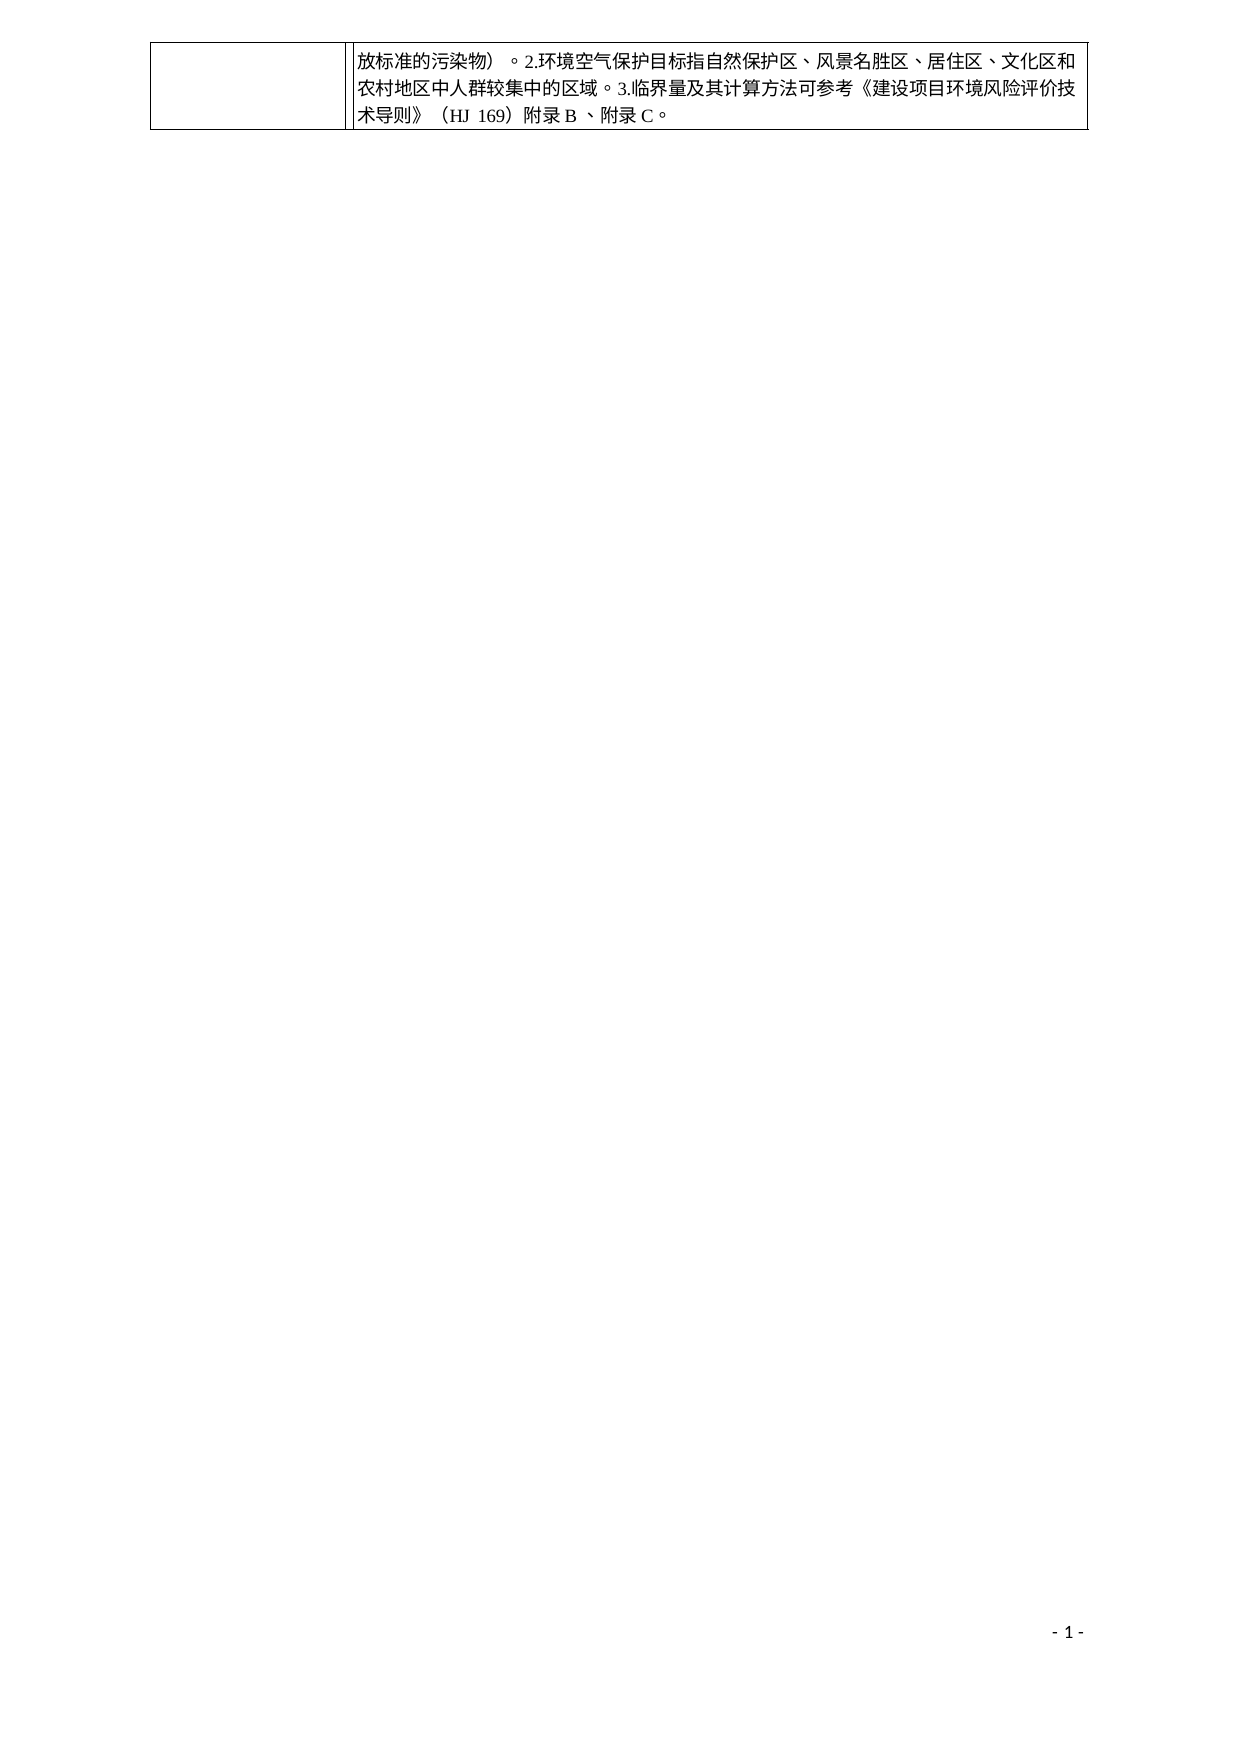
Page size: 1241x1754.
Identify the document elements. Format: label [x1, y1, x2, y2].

table_cell [346, 43, 353, 128]
table_cell [354, 43, 1087, 128]
